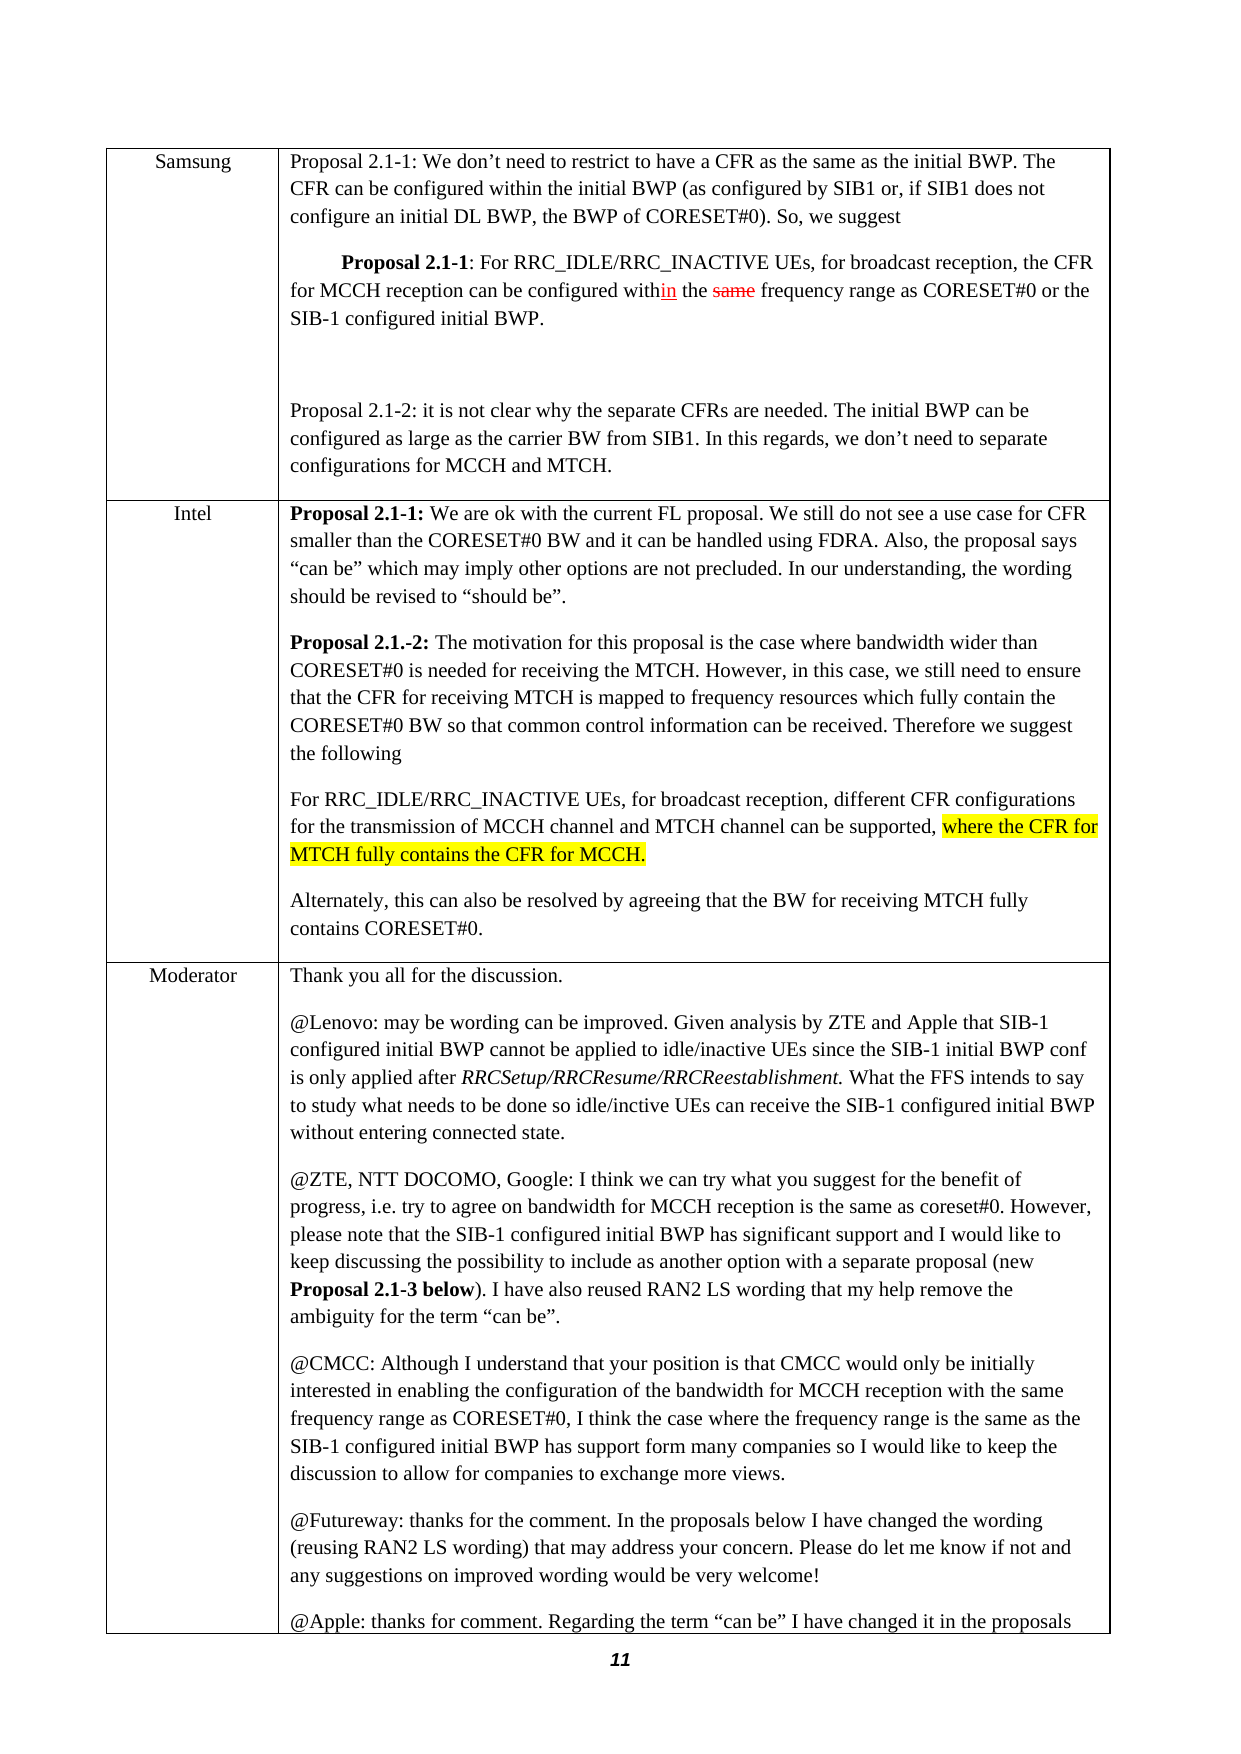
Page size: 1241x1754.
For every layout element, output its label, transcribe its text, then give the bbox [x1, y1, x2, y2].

table_cell Proposal 2.1-1: We don’t need to restrict to have a CFR as the same as the initial BWP. The CFR can be configured within the initial BWP (as configured by SIB1 or, if SIB1 does not configure an initial DL BWP, the BWP of CORESET#0). So, we suggest Proposal 2.1-1: For RRC_IDLE/RRC_INACTIVE UEs, for broadcast reception, the CFR for MCCH reception can be configured within the same frequency range as CORESET#0 or the SIB-1 configured initial BWP. Proposal 2.1-2: it is not clear why the separate CFRs are needed. The initial BWP can be configured as large as the carrier BW from SIB1. In this regards, we don’t need to separate configurations for MCCH and MTCH. [279, 149, 1109, 500]
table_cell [279, 963, 1109, 1633]
table_cell Proposal 2.1-1: We are ok with the current FL proposal. We still do not see a use case for CFR smaller than the CORESET#0 BW and it can be handled using FDRA. Also, the proposal says “can be” which may imply other options are not precluded. In our understanding, the wording should be revised to “should be”. Proposal 2.1.-2: The motivation for this proposal is the case where bandwidth wider than CORESET#0 is needed for receiving the MTCH. However, in this case, we still need to ensure that the CFR for receiving MTCH is mapped to frequency resources which fully contain the CORESET#0 BW so that common control information can be received. Therefore we suggest the following For RRC_IDLE/RRC_INACTIVE UEs, for broadcast reception, different CFR configurations for the transmission of MCCH channel and MTCH channel can be supported, where the CFR for MTCH fully contains the CFR for MCCH. Alternately, this can also be resolved by agreeing that the BW for receiving MTCH fully contains CORESET#0. [279, 501, 1109, 962]
table_cell Moderator [107, 963, 278, 1633]
table_cell Samsung [107, 149, 278, 500]
table_cell Intel [107, 501, 278, 962]
